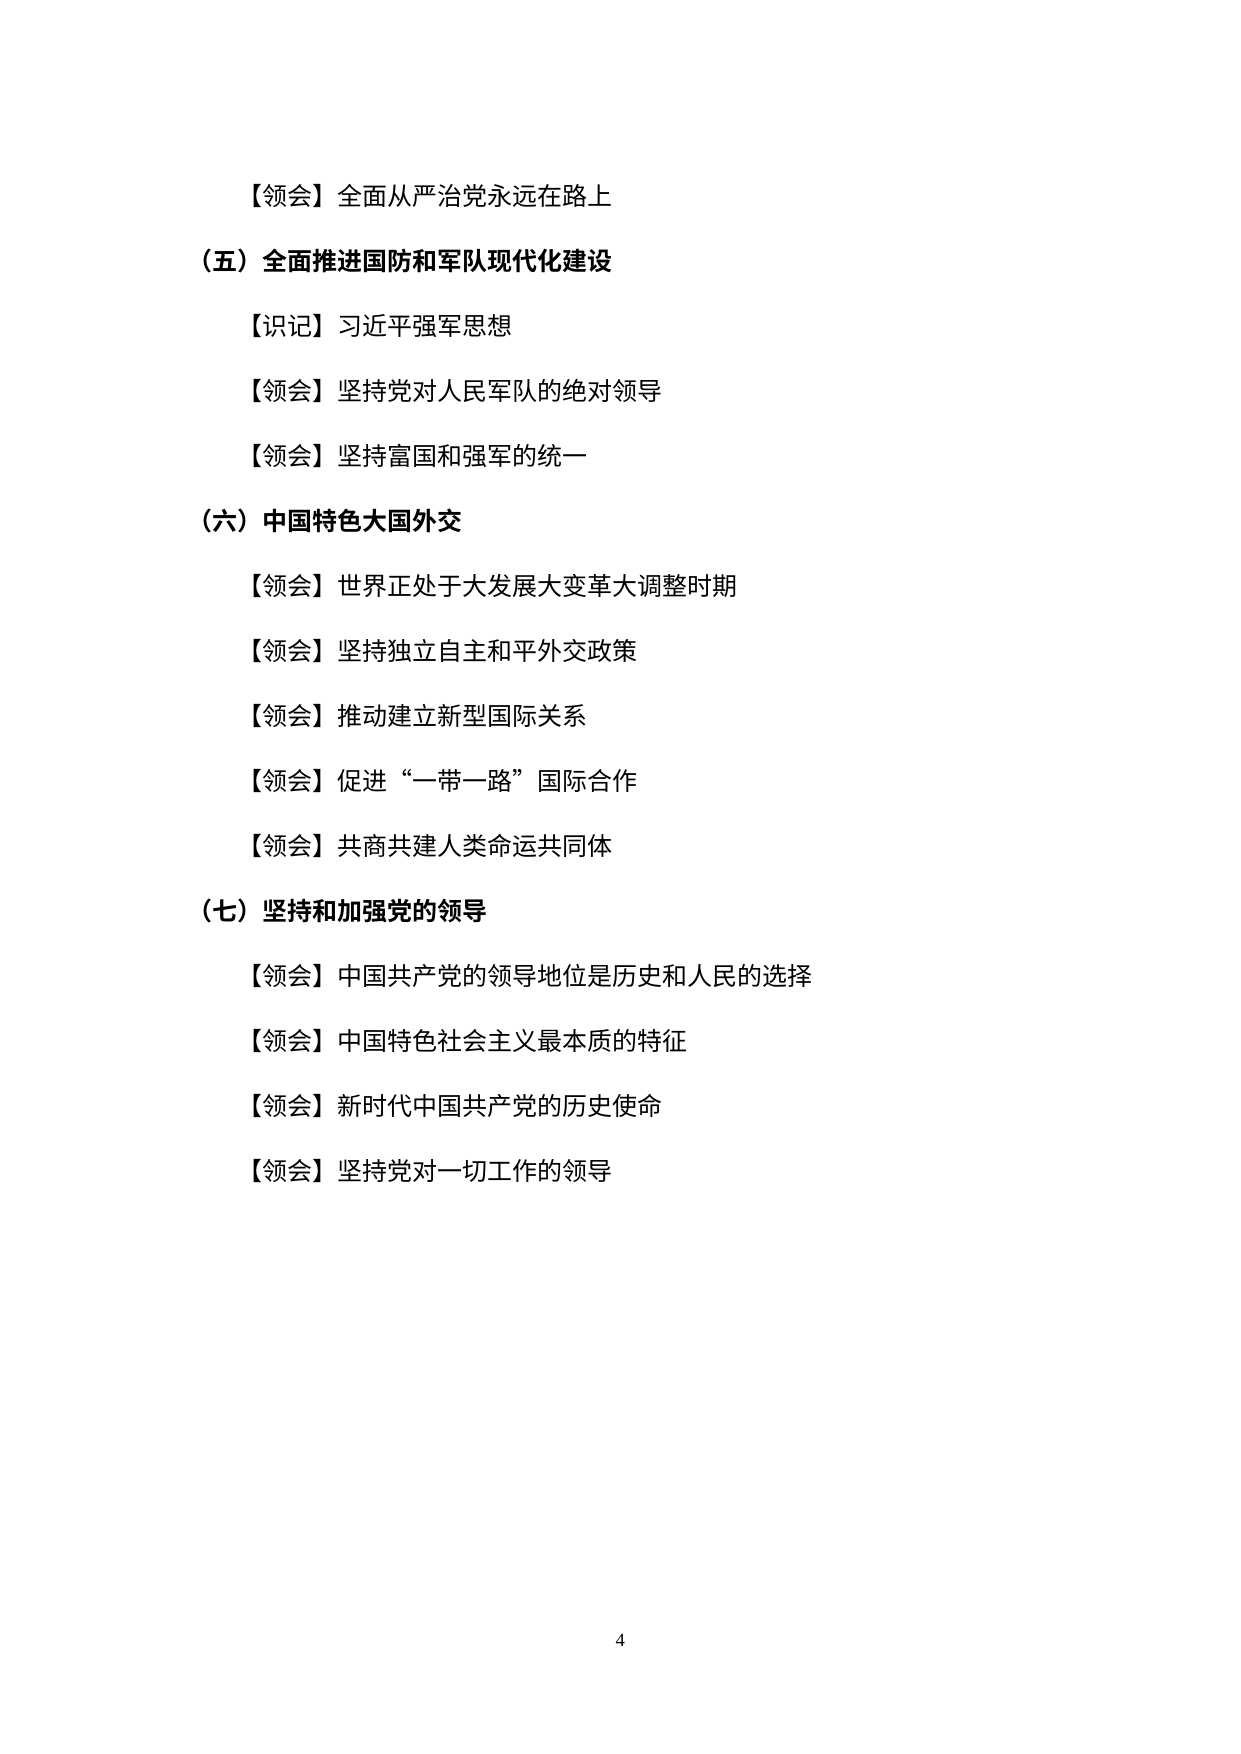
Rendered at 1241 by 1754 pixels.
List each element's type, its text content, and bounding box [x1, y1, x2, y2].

text 【领会】中国特色社会主义最本质的特征 [187, 1007, 1053, 1072]
text 【领会】坚持党对人民军队的绝对领导 [187, 357, 1053, 422]
text 【领会】世界正处于大发展大变革大调整时期 [187, 552, 1053, 617]
text 【领会】坚持党对一切工作的领导 [187, 1137, 1053, 1202]
text 【领会】促进“一带一路”国际合作 [187, 747, 1053, 812]
text 【领会】共商共建人类命运共同体 [187, 812, 1053, 877]
text 【识记】习近平强军思想 [187, 292, 1053, 357]
text （五）全面推进国防和军队现代化建设 [187, 227, 1053, 292]
text 【领会】坚持富国和强军的统一 [187, 422, 1053, 487]
text 【领会】坚持独立自主和平外交政策 [187, 617, 1053, 682]
text （七）坚持和加强党的领导 [187, 877, 1053, 942]
text （六）中国特色大国外交 [187, 487, 1053, 552]
text 【领会】中国共产党的领导地位是历史和人民的选择 [187, 942, 1053, 1007]
text 【领会】推动建立新型国际关系 [187, 682, 1053, 747]
text 【领会】全面从严治党永远在路上 [187, 162, 1053, 227]
text 【领会】新时代中国共产党的历史使命 [187, 1072, 1053, 1137]
